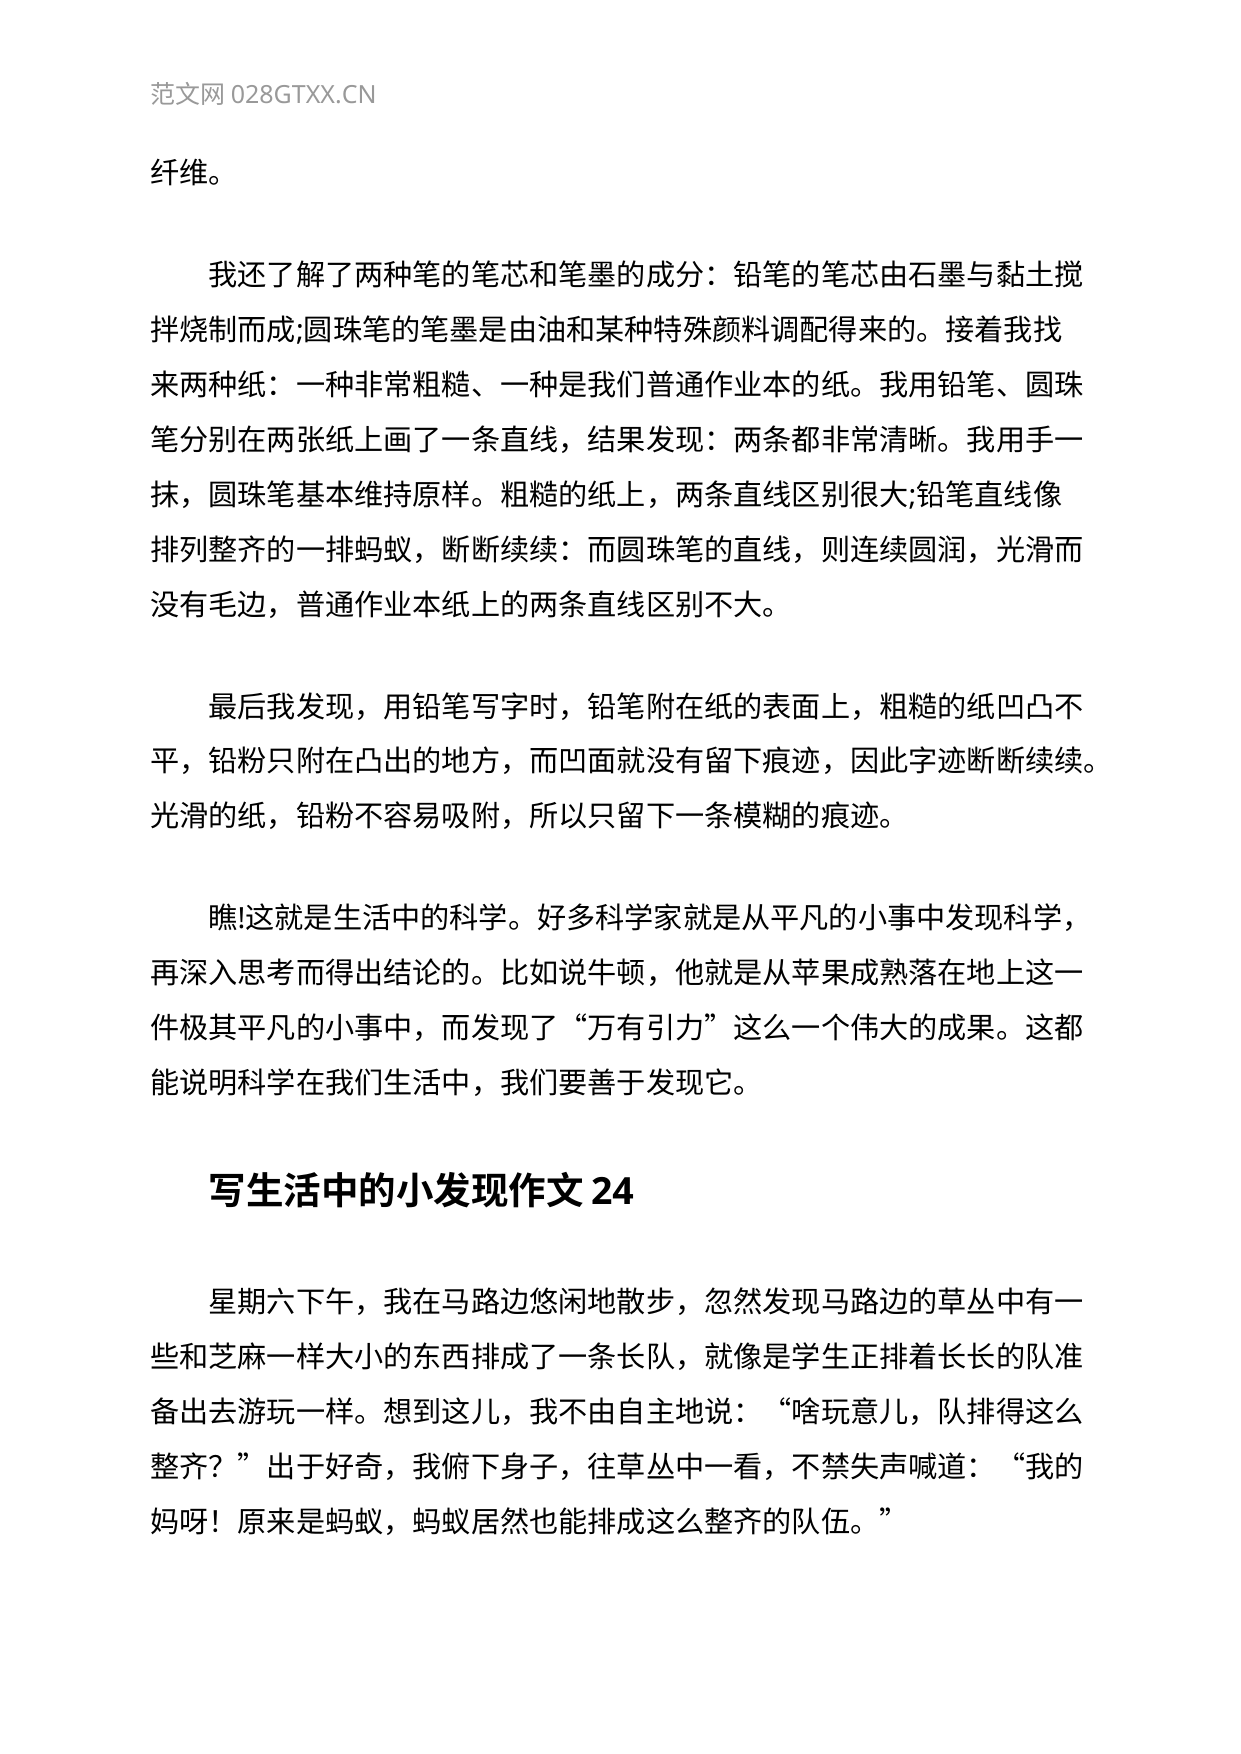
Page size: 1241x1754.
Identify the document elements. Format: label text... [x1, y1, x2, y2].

text 写生活中的小发现作文24 [150, 1161, 1090, 1216]
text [150, 150, 1090, 192]
text 星期六下午，我在马路边悠闲地散步，忽然发现马路边的草丛中有一些和芝麻一样大小的东西排成了一条长队，就像是学生正排着长长的队准备出去游玩一样。想到这儿，我不由自主地说：“啥玩意儿，队排得这么整齐？”出于好奇，我俯下身子，往草丛中一看，不禁失声喊道：“我的妈呀！原来是蚂蚁，蚂蚁居然也能排成这么整齐的队伍。” [150, 1279, 1090, 1541]
text 最后我发现，用铅笔写字时，铅笔附在纸的表面上，粗糙的纸凹凸不平，铅粉只附在凸出的地方，而凹面就没有留下痕迹，因此字迹断断续续。光滑的纸，铅粉不容易吸附，所以只留下一条模糊的痕迹。 [150, 683, 1090, 835]
text 瞧!这就是生活中的科学。好多科学家就是从平凡的小事中发现科学，再深入思考而得出结论的。比如说牛顿，他就是从苹果成熟落在地上这一件极其平凡的小事中，而发现了“万有引力”这么一个伟大的成果。这都能说明科学在我们生活中，我们要善于发现它。 [150, 895, 1090, 1102]
text 我还了解了两种笔的笔芯和笔墨的成分：铅笔的笔芯由石墨与黏土搅拌烧制而成;圆珠笔的笔墨是由油和某种特殊颜料调配得来的。接着我找来两种纸：一种非常粗糙、一种是我们普通作业本的纸。我用铅笔、圆珠笔分别在两张纸上画了一条直线，结果发现：两条都非常清晰。我用手一抹，圆珠笔基本维持原样。粗糙的纸上，两条直线区别很大;铅笔直线像排列整齐的一排蚂蚁，断断续续：而圆珠笔的直线，则连续圆润，光滑而没有毛边，普通作业本纸上的两条直线区别不大。 [150, 252, 1090, 624]
